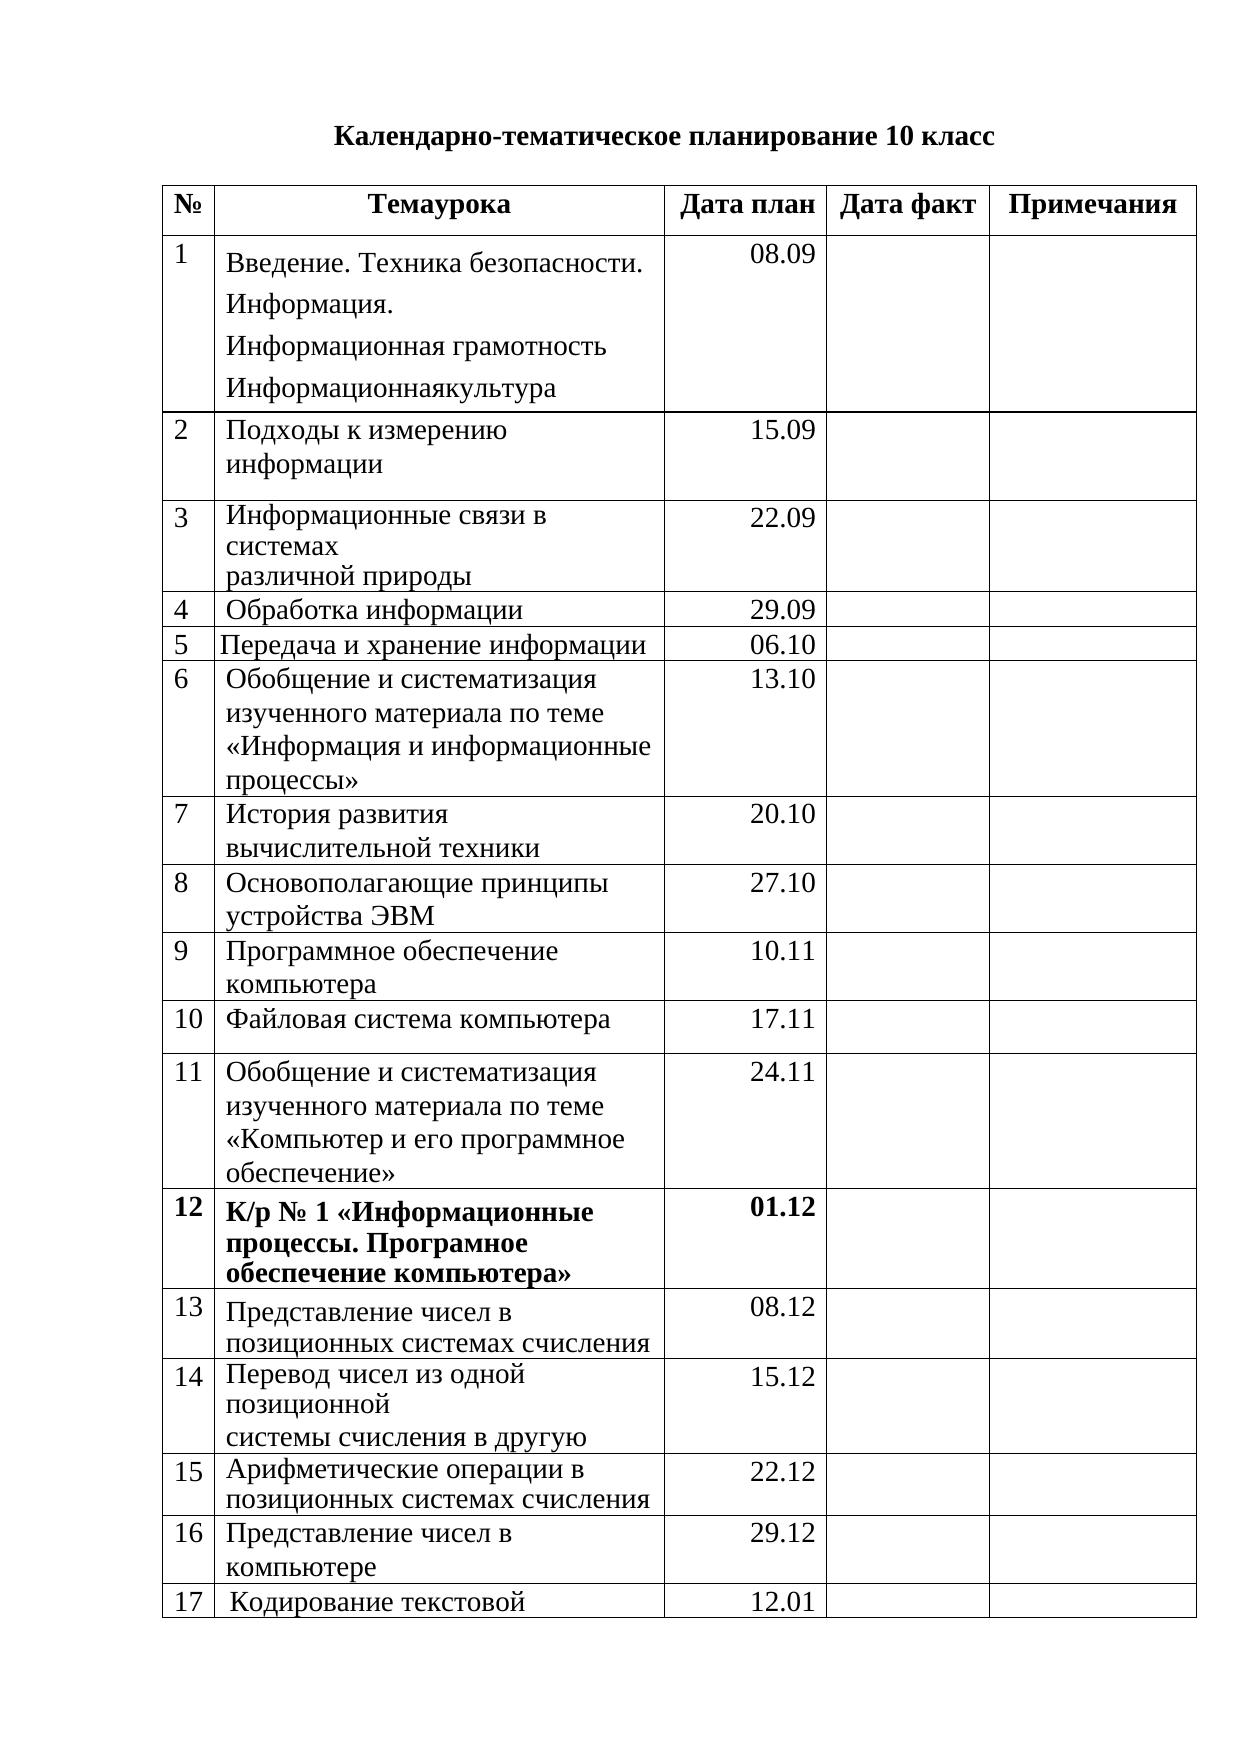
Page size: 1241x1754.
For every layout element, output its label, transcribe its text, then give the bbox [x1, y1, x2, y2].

table_cell 9 [163, 933, 214, 1000]
table_cell [827, 1189, 989, 1288]
table_cell 14 [163, 1359, 214, 1453]
table_cell Обработка информации [215, 592, 664, 626]
table_cell [827, 413, 989, 499]
table_cell [990, 661, 1196, 796]
table_cell [990, 236, 1196, 411]
table_cell [990, 1289, 1196, 1358]
table_cell [990, 1001, 1196, 1053]
table_cell 12 [163, 1189, 214, 1288]
table_cell 01.12 [665, 1189, 826, 1288]
table_cell [827, 661, 989, 796]
table_cell [990, 501, 1196, 591]
table_cell 20.10 [665, 797, 826, 864]
table_cell [827, 1584, 989, 1617]
table_cell Передача и хранение информации [215, 627, 664, 660]
table_cell 12.01 [665, 1584, 826, 1617]
table_cell [990, 413, 1196, 499]
table_cell [827, 1001, 989, 1053]
table_cell [990, 933, 1196, 1000]
table_cell 13.10 [665, 661, 826, 796]
table_cell [990, 1054, 1196, 1188]
table_cell [990, 1584, 1196, 1617]
table_header Дата факт [827, 186, 989, 235]
table_cell 22.09 [665, 501, 826, 591]
table_cell 24.11 [665, 1054, 826, 1188]
text Календарно-тематическое планирование 10 класс [177, 118, 1152, 152]
table_cell 17 [163, 1584, 214, 1617]
table_cell Основополагающие принципы устройства ЭВМ [215, 865, 664, 932]
table_cell [827, 797, 989, 864]
table_cell [827, 1289, 989, 1358]
table_cell Программное обеспечение компьютера [215, 933, 664, 1000]
table_cell Файловая система компьютера [215, 1001, 664, 1053]
table_cell 22.12 [665, 1454, 826, 1514]
table_cell Кодирование текстовой информации [215, 1584, 664, 1617]
table_cell Перевод чисел из одной позиционной системы счисления в другую [215, 1359, 664, 1453]
table_cell 13 [163, 1289, 214, 1358]
table_cell [827, 1454, 989, 1514]
table_cell [827, 501, 989, 591]
table_cell [827, 1359, 989, 1453]
table_cell 11 [163, 1054, 214, 1188]
table_cell [827, 1054, 989, 1188]
table_cell 06.10 [665, 627, 826, 660]
table_cell 5 [163, 627, 214, 660]
table_cell 27.10 [665, 865, 826, 932]
table_cell [990, 1359, 1196, 1453]
table_cell 15.09 [665, 413, 826, 499]
table_header № [163, 186, 214, 235]
table_cell Обобщение и систематизация изученного материала по теме «Информация и информационные процессы» [215, 661, 664, 796]
table_header Примечания [990, 186, 1196, 235]
table_cell [990, 627, 1196, 660]
table_cell 7 [163, 797, 214, 864]
table_cell Представление чисел в позиционных системах счисления [215, 1289, 664, 1358]
table_cell К/р № 1 «Информационные процессы. Програмное обеспечение компьютера» [215, 1189, 664, 1288]
table_cell 6 [163, 661, 214, 796]
table_cell 08.09 [665, 236, 826, 411]
table_cell Представление чисел в компьютере [215, 1516, 664, 1583]
table_cell Введение. Техника безопасности. Информация. Информационная грамотность Информационнаякультура [215, 236, 664, 411]
table_cell Обобщение и систематизация изученного материала по теме «Компьютер и его программное обеспечение» [215, 1054, 664, 1188]
table_cell 10.11 [665, 933, 826, 1000]
table_cell [827, 1516, 989, 1583]
table_cell Информационные связи в системах различной природы [215, 501, 664, 591]
table_cell 4 [163, 592, 214, 626]
table_cell 15 [163, 1454, 214, 1514]
table_cell [827, 627, 989, 660]
table_cell История развития вычислительной техники [215, 797, 664, 864]
table_cell 1 [163, 236, 214, 411]
table_header Темаурока [215, 186, 664, 235]
table_cell [990, 592, 1196, 626]
table_cell [990, 1189, 1196, 1288]
table_cell 08.12 [665, 1289, 826, 1358]
table_cell [827, 236, 989, 411]
table_cell 29.12 [665, 1516, 826, 1583]
table_cell [990, 797, 1196, 864]
table_header Дата план [665, 186, 826, 235]
table_cell [990, 865, 1196, 932]
table_cell 15.12 [665, 1359, 826, 1453]
table_cell 17.11 [665, 1001, 826, 1053]
table_cell [990, 1516, 1196, 1583]
table_cell 29.09 [665, 592, 826, 626]
table_cell [827, 865, 989, 932]
table_cell [827, 933, 989, 1000]
table_cell [990, 1454, 1196, 1514]
table_cell 16 [163, 1516, 214, 1583]
table_cell Арифметические операции в позиционных системах счисления [215, 1454, 664, 1514]
table_cell Подходы к измерению информации [215, 413, 664, 499]
table_cell 3 [163, 501, 214, 591]
table_cell 2 [163, 413, 214, 499]
table_cell 8 [163, 865, 214, 932]
table_cell 10 [163, 1001, 214, 1053]
table_cell [827, 592, 989, 626]
